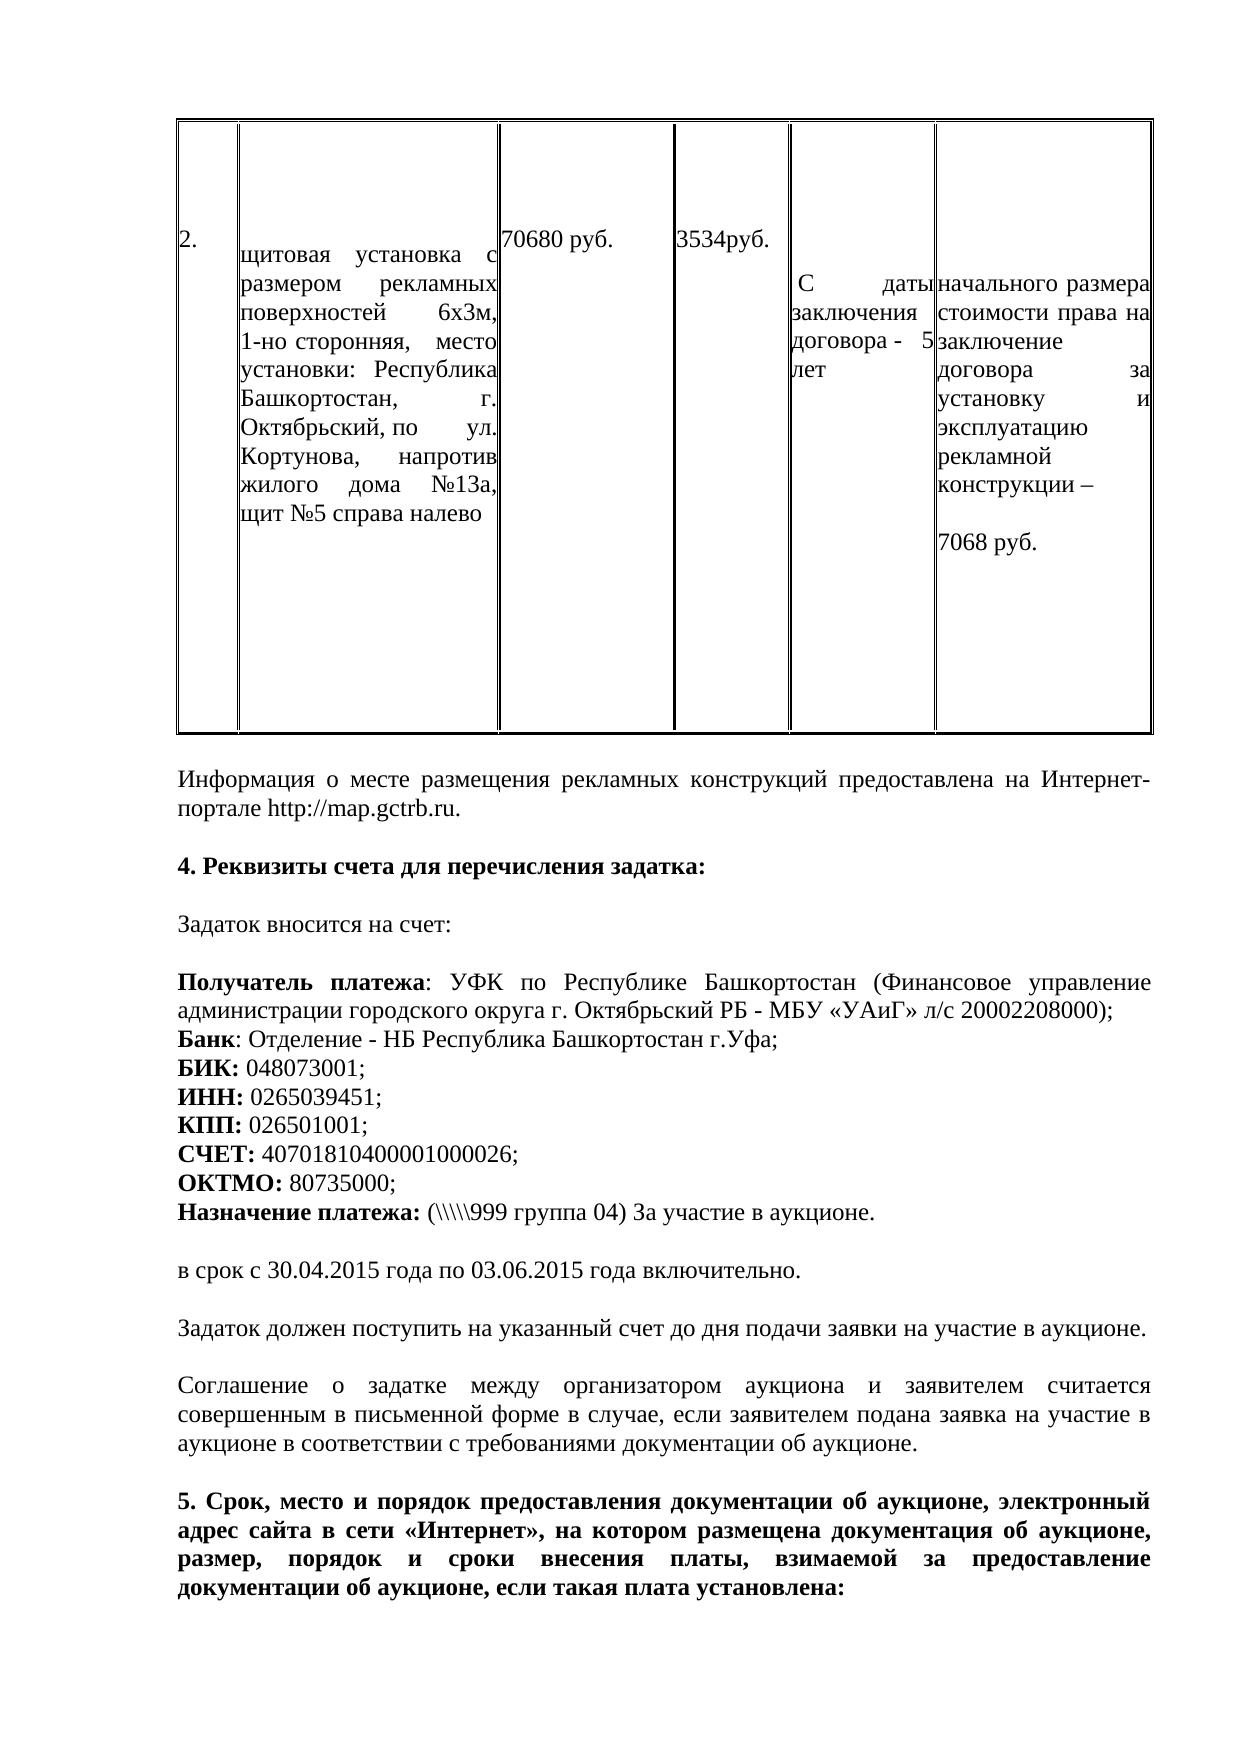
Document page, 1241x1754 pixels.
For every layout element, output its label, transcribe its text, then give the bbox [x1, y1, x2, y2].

text ОКТМО: 80735000; [177, 1168, 1152, 1197]
text Назначение платежа: (\\\\\999 группа 04) За участие в аукционе. [177, 1197, 1152, 1226]
text 5. Срок, место и порядок предоставления документации об аукционе, электронный адрес сайта в сети «Интернет», на котором размещена документация об аукционе, размер, порядок и сроки внесения платы, взимаемой за предоставление документации об аукционе, если такая плата установлена: [177, 1486, 1152, 1601]
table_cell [239, 120, 499, 732]
text 4. Реквизиты счета для перечисления задатка: [177, 851, 1152, 880]
text ИНН: 0265039451; [177, 1082, 1152, 1111]
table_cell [499, 122, 674, 732]
text Получатель платежа: УФК по Республике Башкортостан (Финансовое управление администрации городского округа г. Октябрьский РБ - МБУ «УАиГ» л/с 20002208000); [177, 967, 1152, 1024]
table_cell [936, 122, 1150, 732]
text в срок с 30.04.2015 года по 03.06.2015 года включительно. [177, 1255, 1152, 1283]
text СЧЕТ: 40701810400001000026; [177, 1139, 1152, 1168]
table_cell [790, 122, 936, 732]
text КПП: 026501001; [177, 1111, 1152, 1139]
text БИК: 048073001; [177, 1053, 1152, 1082]
text Задаток должен поступить на указанный счет до дня подачи заявки на участие в аукционе. [177, 1313, 1152, 1341]
text Соглашение о задатке между организатором аукциона и заявителем считается совершенным в письменной форме в случае, если заявителем подана заявка на участие в аукционе в соответствии с требованиями документации об аукционе. [177, 1371, 1152, 1457]
table_cell 3534руб. 3534руб. [674, 120, 790, 732]
text Задаток вносится на счет: [177, 909, 1152, 938]
text Информация о месте размещения рекламных конструкций предоставлена на Интернет-портале http://map.gctrb.ru. [177, 764, 1152, 822]
text Банк: Отделение - НБ Республика Башкортостан г.Уфа; [177, 1024, 1152, 1053]
table_cell 1. 2. [179, 122, 239, 732]
